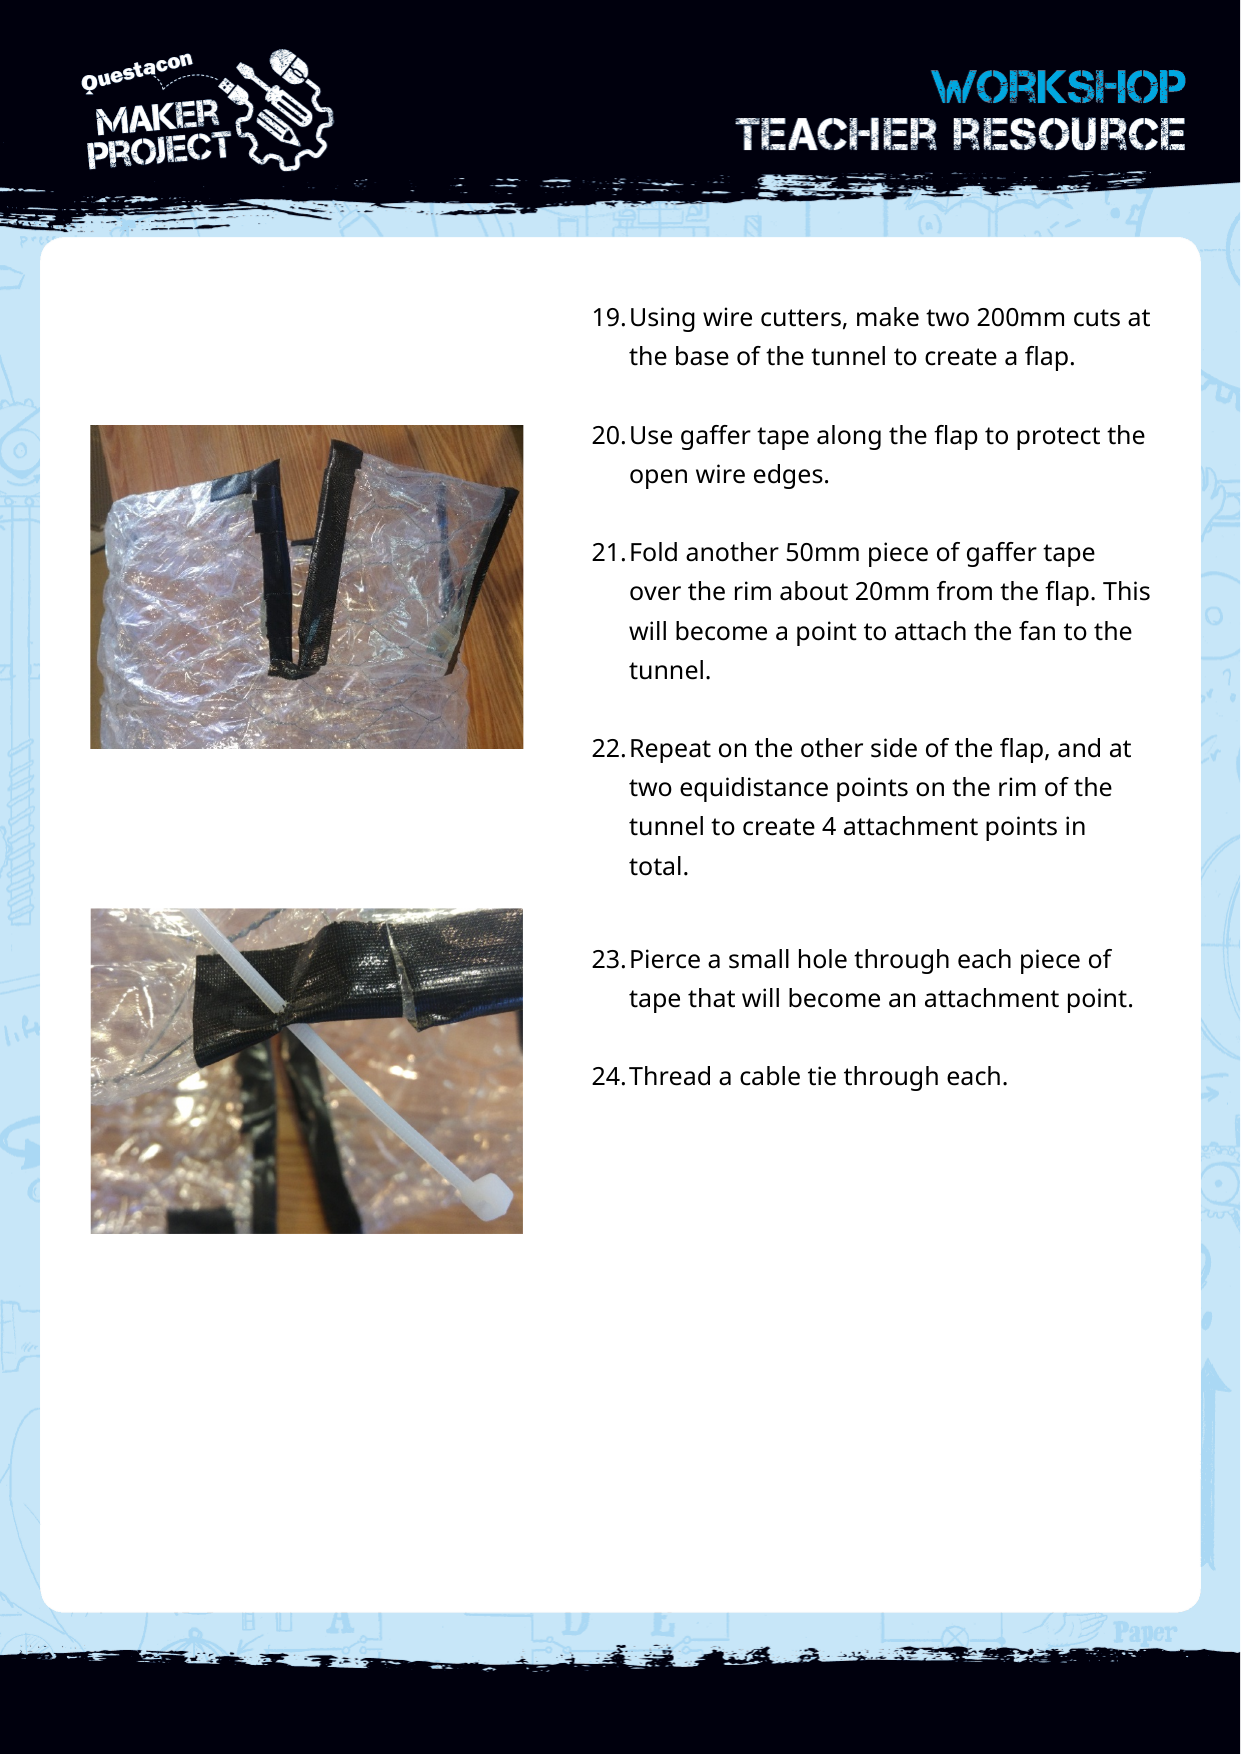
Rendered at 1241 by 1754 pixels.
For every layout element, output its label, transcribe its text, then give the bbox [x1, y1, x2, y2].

table_cell [71, 908, 543, 1267]
table_cell [71, 266, 543, 907]
table_cell Pierce a small hole through each piece of tape that will become an attachment point. Thread a cable tie through each. [543, 908, 1163, 1267]
table_cell Using wire cutters, make two 200mm cuts at the base of the tunnel to create a flap. Use gaffer tape along the flap to protect the open wire edges. Fold another 50mm piece of gaffer tape over the rim about 20mm from the flap. This will become a point to attach the fan to the tunnel. Repeat on the other side of the flap, and at two equidistance points on the rim of the tunnel to create 4 attachment points in total. [543, 266, 1163, 907]
picture [0, 0, 1241, 1754]
